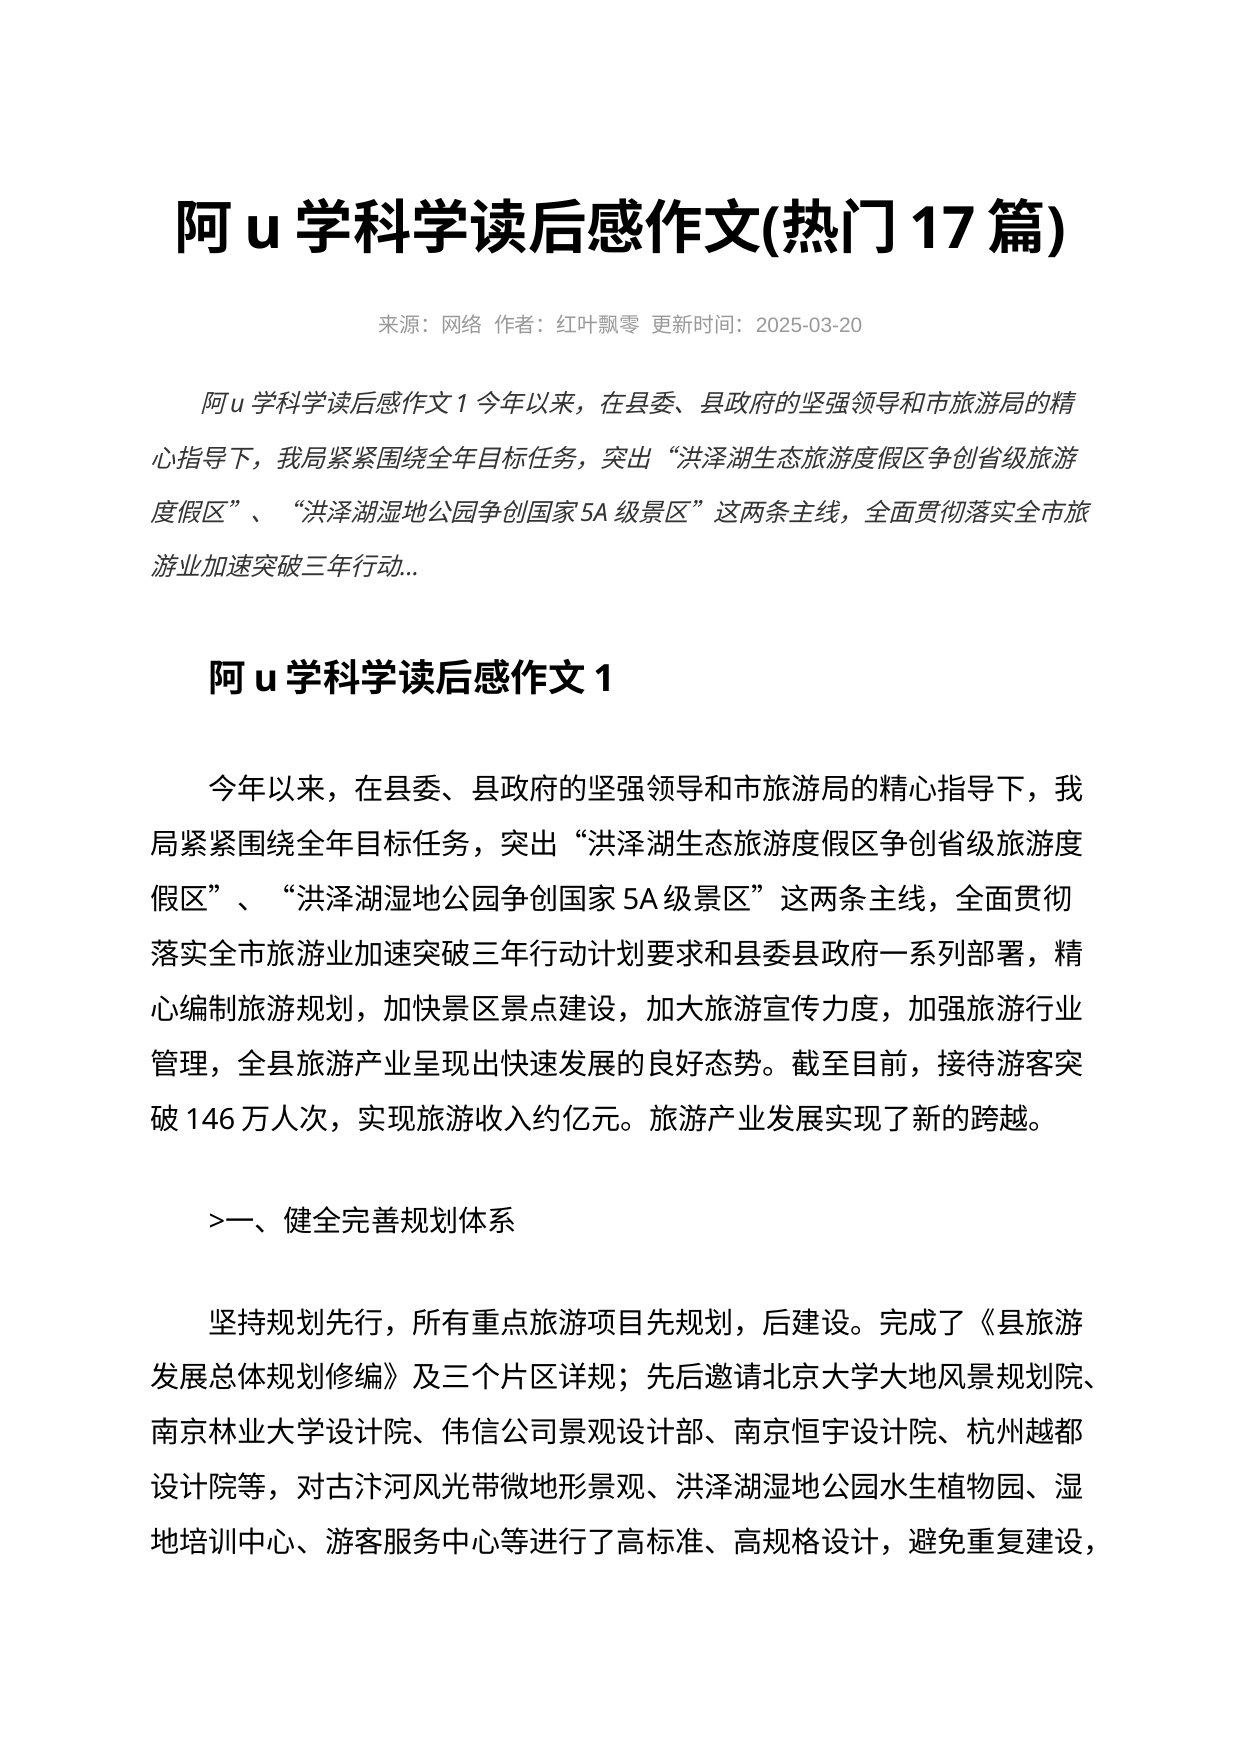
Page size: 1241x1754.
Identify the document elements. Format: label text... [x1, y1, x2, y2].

text 来源：网络 作者：红叶飘零 更新时间：2025-03-20 [150, 313, 1090, 337]
text 今年以来，在县委、县政府的坚强领导和市旅游局的精心指导下，我局紧紧围绕全年目标任务，突出“洪泽湖生态旅游度假区争创省级旅游度假区”、“洪泽湖湿地公园争创国家5A级景区”这两条主线，全面贯彻落实全市旅游业加速突破三年行动计划要求和县委县政府一系列部署，精心编制旅游规划，加快景区景点建设，加大旅游宣传力度，加强旅游行业管理，全县旅游产业呈现出快速发展的良好态势。截至目前，接待游客突破146万人次，实现旅游收入约亿元。旅游产业发展实现了新的跨越。 [150, 766, 1090, 1138]
text 阿u学科学读后感作文1今年以来，在县委、县政府的坚强领导和市旅游局的精心指导下，我局紧紧围绕全年目标任务，突出“洪泽湖生态旅游度假区争创省级旅游度假区”、“洪泽湖湿地公园争创国家5A级景区”这两条主线，全面贯彻落实全市旅游业加速突破三年行动... [150, 384, 1090, 583]
text 阿u学科学读后感作文1 [150, 648, 1090, 703]
subtitle 阿u学科学读后感作文(热门17篇) [150, 181, 1090, 266]
text >一、健全完善规划体系 [150, 1197, 1090, 1239]
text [150, 1299, 1090, 1561]
